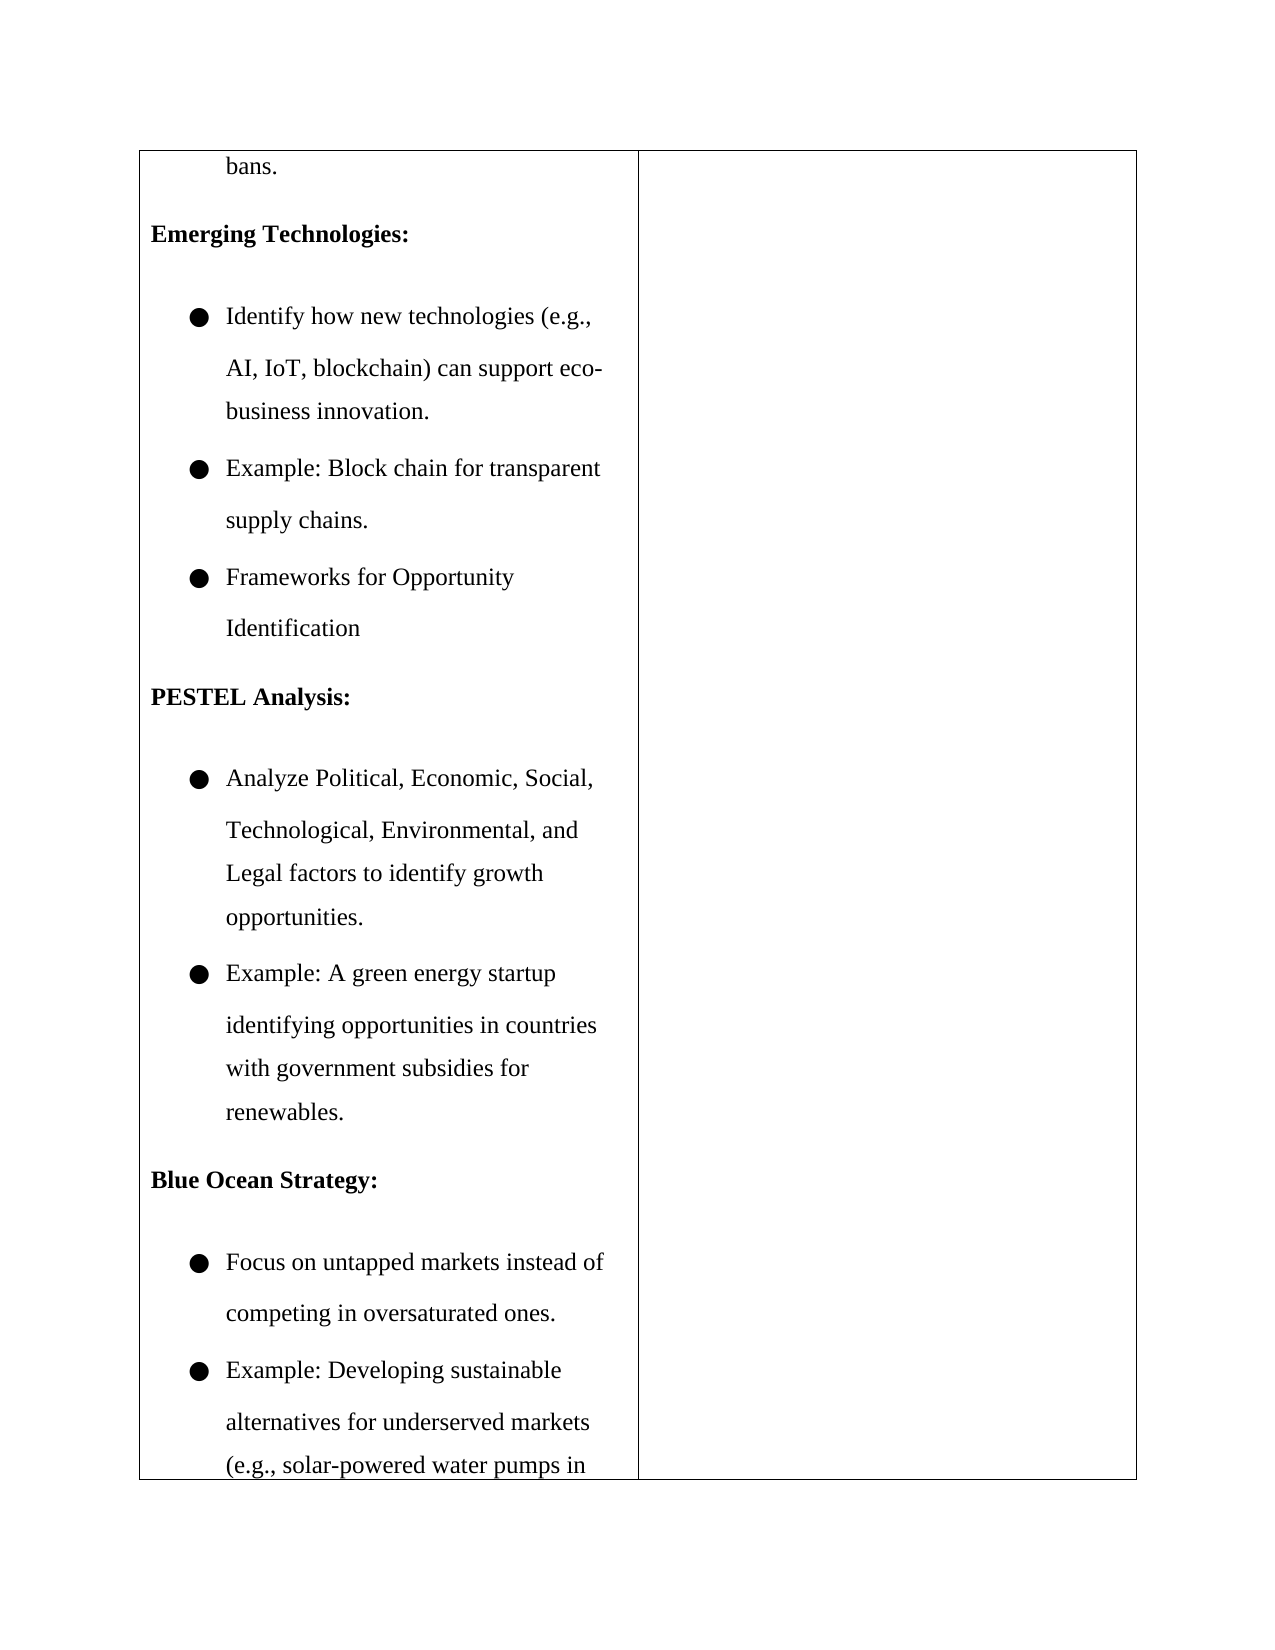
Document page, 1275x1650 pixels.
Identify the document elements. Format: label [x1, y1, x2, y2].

table_cell [140, 151, 638, 1479]
table_cell [639, 151, 1136, 1479]
